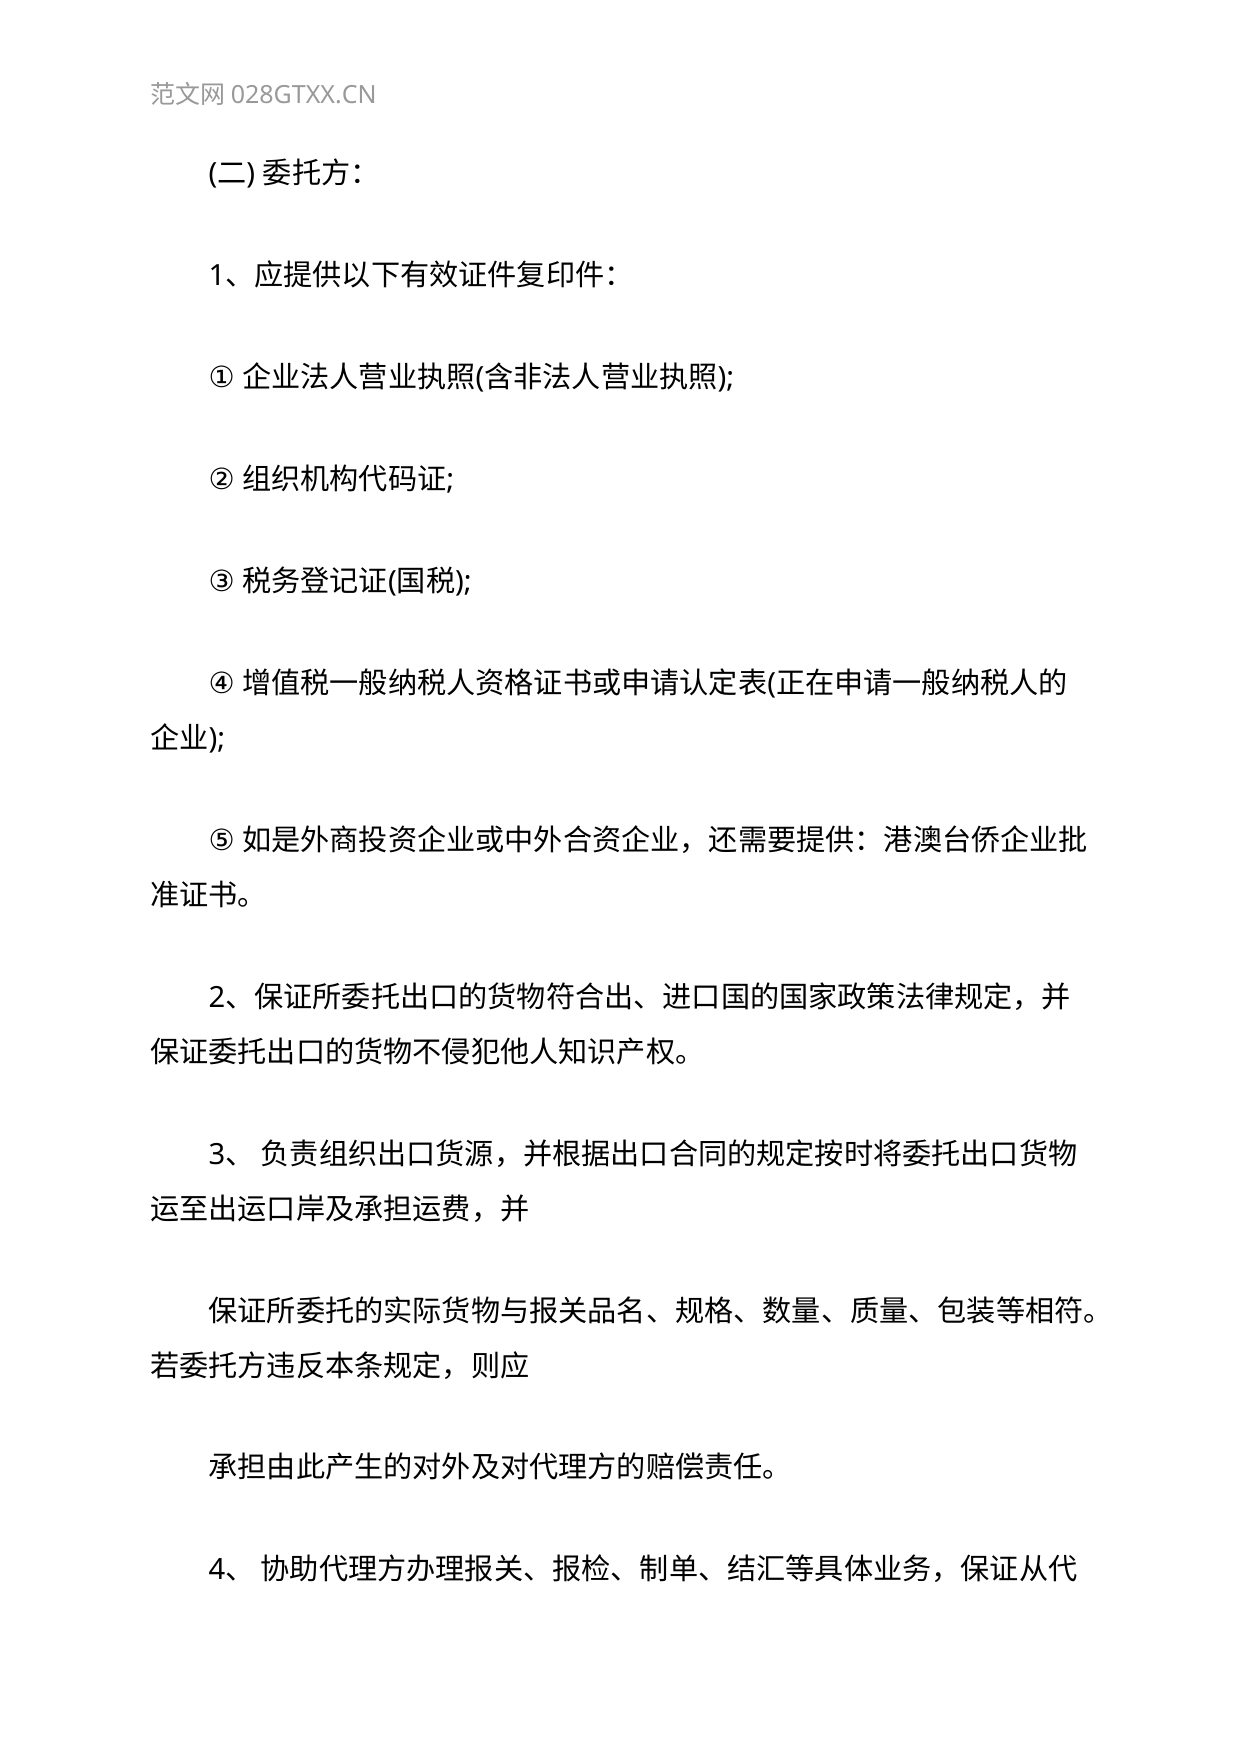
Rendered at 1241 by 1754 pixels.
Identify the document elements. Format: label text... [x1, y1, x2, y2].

text 1、应提供以下有效证件复印件： [150, 252, 1090, 294]
text ② 组织机构代码证; [150, 456, 1090, 498]
text ④ 增值税一般纳税人资格证书或申请认定表(正在申请一般纳税人的企业); [150, 660, 1090, 757]
text 3、 负责组织出口货源，并根据出口合同的规定按时将委托出口货物运至出运口岸及承担运费，并 [150, 1130, 1090, 1228]
text 2、保证所委托出口的货物符合出、进口国的国家政策法律规定，并保证委托出口的货物不侵犯他人知识产权。 [150, 974, 1090, 1071]
text (二) 委托方： [150, 150, 1090, 192]
text ① 企业法人营业执照(含非法人营业执照); [150, 354, 1090, 396]
text ③ 税务登记证(国税); [150, 558, 1090, 600]
text ⑤ 如是外商投资企业或中外合资企业，还需要提供：港澳台侨企业批准证书。 [150, 817, 1090, 914]
text 保证所委托的实际货物与报关品名、规格、数量、质量、包装等相符。若委托方违反本条规定，则应 [150, 1287, 1090, 1384]
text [150, 1546, 1090, 1588]
text 承担由此产生的对外及对代理方的赔偿责任。 [150, 1444, 1090, 1486]
